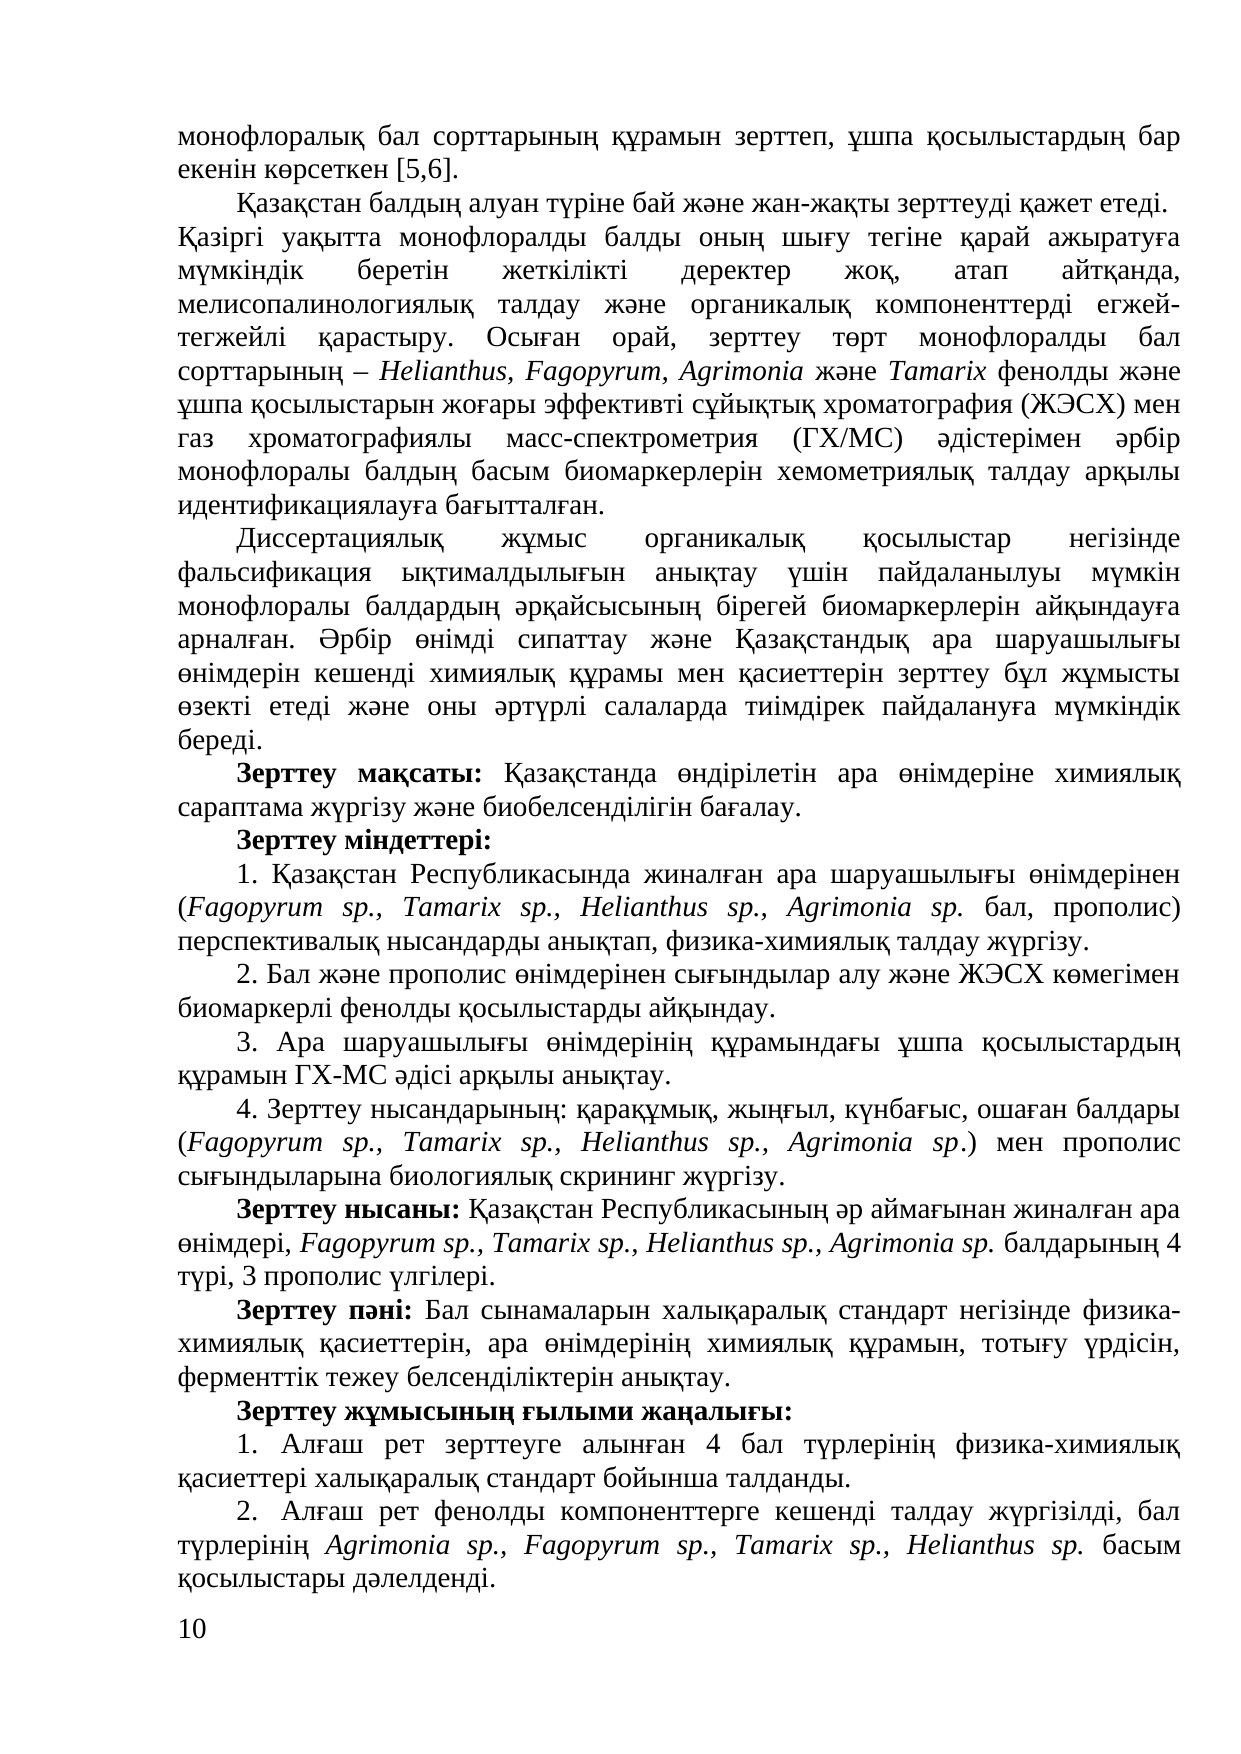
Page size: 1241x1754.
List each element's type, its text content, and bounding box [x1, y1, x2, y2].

text Диссертациялық жұмыс органикалық қосылыстар негізінде фальсификация ықтималдылығын анықтау үшін пайдаланылуы мүмкін монофлоралы балдардың әрқайсысының бірегей биомаркерлерін айқындауға арналған. Әрбір өнімді сипаттау және Қазақстандық ара шаруашылығы өнімдерін кешенді химиялық құрамы мен қасиеттерін зерттеу бұл жұмысты өзекті етеді және оны әртүрлі салаларда тиімдірек пайдалануға мүмкіндік береді. [177, 521, 1181, 755]
text Зерттеу мақсаты: Қазақстанда өндірілетін ара өнімдеріне химиялық сараптама жүргізу және биобелсенділігін бағалау. [177, 755, 1181, 822]
text 1. Қазақстан Республикасында жиналған ара шаруашылығы өнімдерінен (Fagopyrum sp., Tamarix sp., Helianthus sp., Agrimonia sp. бал, прополис) перспективалық нысандарды анықтап, физика-химиялық талдау жүргізу. [177, 856, 1181, 957]
text Зерттеу міндеттері: [177, 822, 1181, 856]
text 2. Бал және прополис өнімдерінен сығындылар алу және ЖЭСХ көмегімен биомаркерлі фенолды қосылыстарды айқындау. [177, 957, 1181, 1024]
text 3. Ара шаруашылығы өнімдерінің құрамындағы ұшпа қосылыстардың құрамын ГХ-МС әдісі арқылы анықтау. [177, 1024, 1181, 1091]
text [177, 118, 1181, 185]
text Қазіргі уақытта монофлоралды балды оның шығу тегіне қарай ажыратуға мүмкіндік беретін жеткілікті деректер жоқ, атап айтқанда, мелисопалинологиялық талдау және органикалық компоненттерді егжей-тегжейлі қарастыру. Осыған орай, зерттеу төрт монофлоралды бал сорттарының – Helianthus, Fagopyrum, Agrimonia және Tamarix фенолды және ұшпа қосылыстарын жоғары эффективті сұйықтық хроматография (ЖЭСХ) мен газ хроматографиялы масс-спектрометрия (ГХ/МС) әдістерімен әрбір монофлоралы балдың басым биомаркерлерін хемометриялық талдау арқылы идентификациялауға бағытталған. [177, 219, 1181, 521]
text Зерттеу жұмысының ғылыми жаңалығы: [177, 1393, 1181, 1426]
list Алғаш рет фенолды компоненттерге кешенді талдау жүргізілді, бал түрлерінің Agrimonia sp., Fagopyrum sp., Tamarix sp., Helianthus sp. басым қосылыстары дәлелденді. [177, 1493, 1181, 1594]
text Зерттеу нысаны: Қазақстан Республикасының әр аймағынан жиналған ара өнімдері, Fagopyrum sp., Tamarix sp., Helianthus sp., Agrimonia sp. балдарының 4 түрі, 3 прополис үлгілері. [177, 1191, 1181, 1292]
list Алғаш рет зерттеуге алынған 4 бал түрлерінің физика-химиялық қасиеттері халықаралық стандарт бойынша талданды. [177, 1426, 1181, 1493]
text Қазақстан балдың алуан түріне бай және жан-жақты зерттеуді қажет етеді. [177, 185, 1181, 219]
text 4. Зерттеу нысандарының: қарақұмық, жыңғыл, күнбағыс, ошаған балдары (Fagopyrum sp., Tamarix sp., Helianthus sp., Agrimonia sp.) мен прополис сығындыларына биологиялық скрининг жүргізу. [177, 1091, 1181, 1191]
text Зерттеу пәні: Бал сынамаларын халықаралық стандарт негізінде физика-химиялық қасиеттерін, ара өнімдерінің химиялық құрамын, тотығу үрдісін, ферменттік тежеу белсенділіктерін анықтау. [177, 1292, 1181, 1393]
